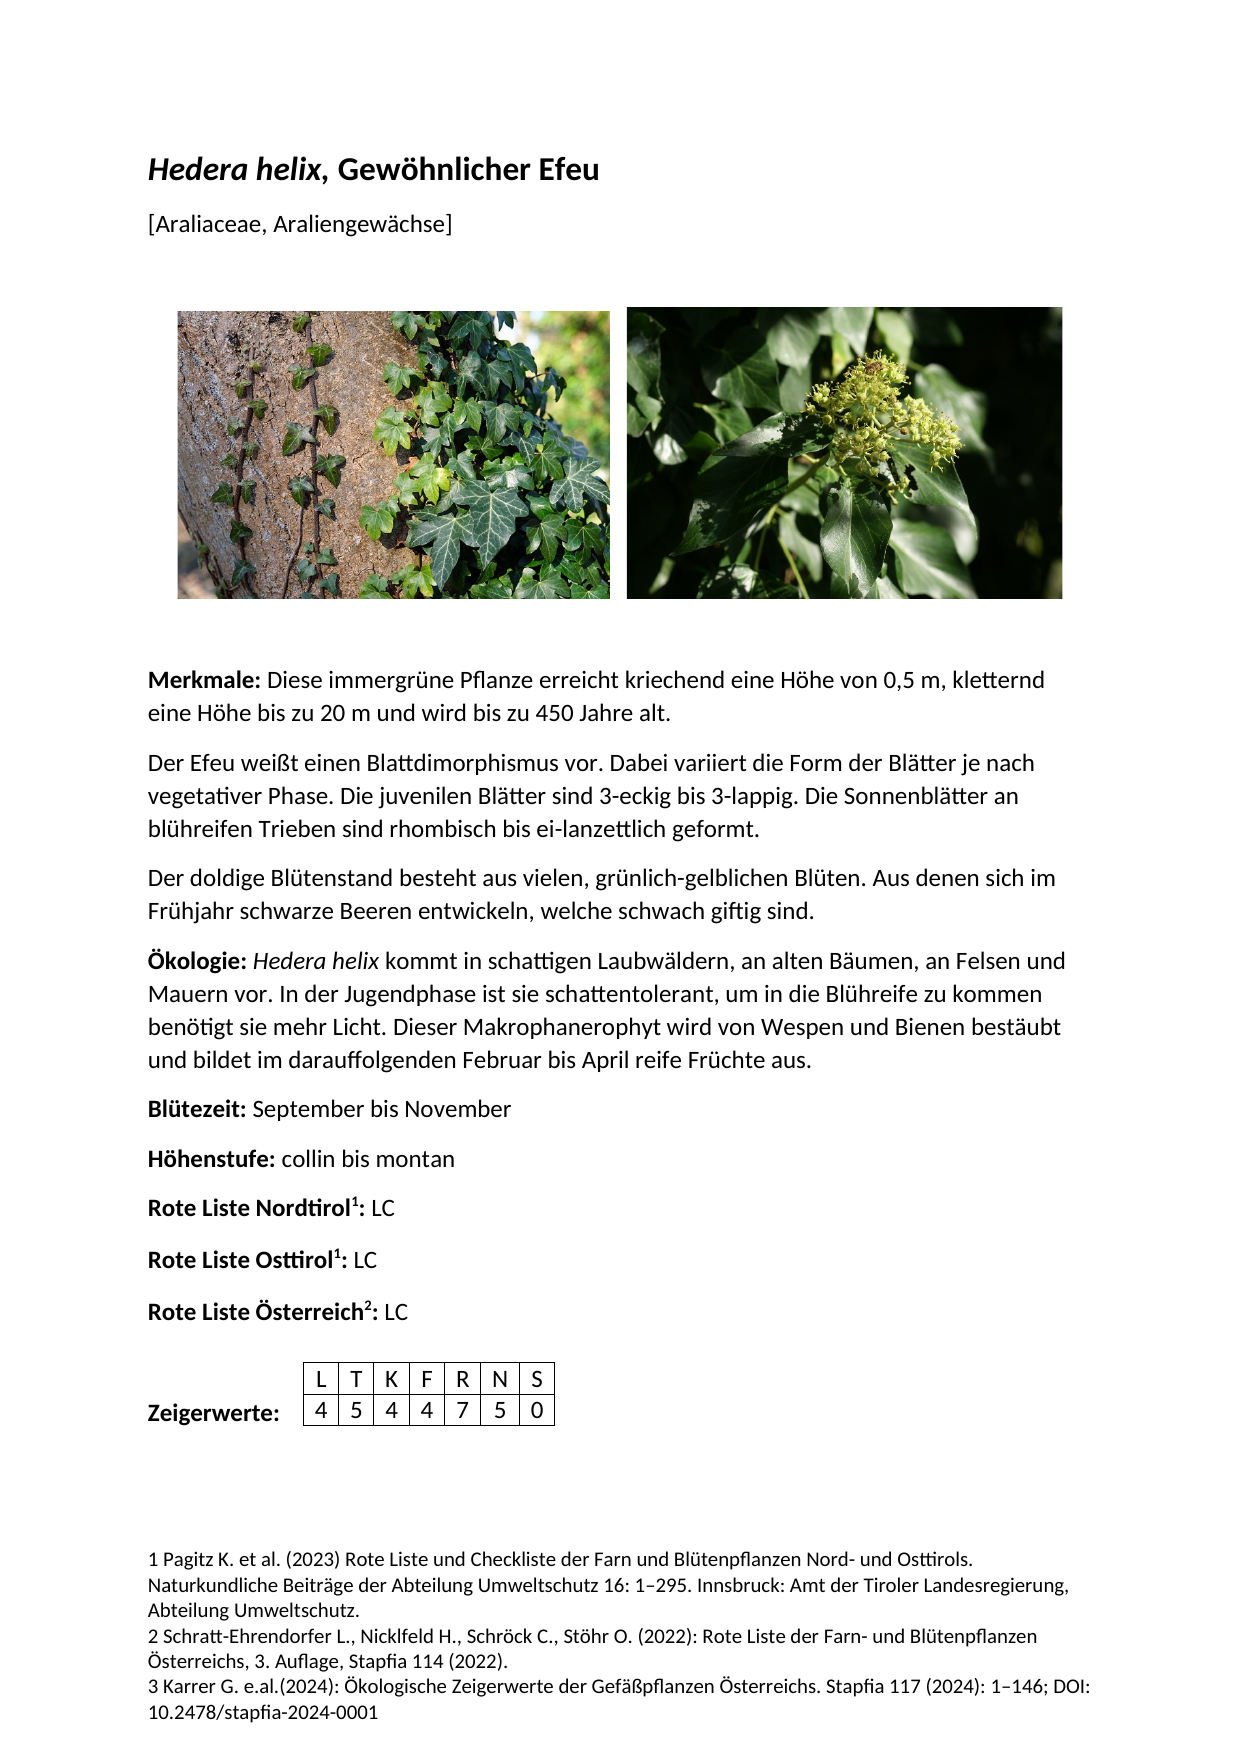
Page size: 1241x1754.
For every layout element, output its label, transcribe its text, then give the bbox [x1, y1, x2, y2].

text Hedera helix, Gewöhnlicher Efeu [148, 148, 1093, 188]
table_header S [520, 1363, 554, 1393]
table_cell 4 [410, 1395, 444, 1425]
table_cell 5 [339, 1395, 373, 1425]
text Rote Liste Nordtirol1: LC [148, 1192, 1093, 1223]
text Ökologie: Hedera helix kommt in schattigen Laubwäldern, an alten Bäumen, an Felsen und Mauern vor. In der Jugendphase ist sie schattentolerant, um in die Blühreife zu kommen benötigt sie mehr Licht. Dieser Makrophanerophyt wird von Wespen und Bienen bestäubt und bildet im darauffolgenden Februar bis April reife Früchte aus. [148, 945, 1093, 1074]
text Der doldige Blütenstand besteht aus vielen, grünlich-gelblichen Blüten. Aus denen sich im Frühjahr schwarze Beeren entwickeln, welche schwach giftig sind. [148, 862, 1093, 926]
table_cell 4 [304, 1395, 338, 1425]
text Merkmale: Diese immergrüne Pflanze erreicht kriechend eine Höhe von 0,5 m, kletternd eine Höhe bis zu 20 m und wird bis zu 450 Jahre alt. [148, 664, 1093, 728]
table_cell 5 [481, 1395, 519, 1425]
table_header L [304, 1363, 338, 1393]
table_cell 7 [445, 1395, 480, 1425]
text Der Efeu weißt einen Blattdimorphismus vor. Dabei variiert die Form der Blätter je nach vegetativer Phase. Die juvenilen Blätter sind 3-eckig bis 3-lappig. Die Sonnenblätter an blühreifen Trieben sind rhombisch bis ei-lanzettlich geformt. [148, 747, 1093, 843]
text Höhenstufe: collin bis montan [148, 1143, 1093, 1173]
picture [626, 307, 1063, 599]
picture [177, 311, 610, 599]
text [Araliaceae, Araliengewächse] [148, 208, 1093, 239]
text Zeigerwerte: [148, 1397, 1093, 1428]
table_cell 4 [374, 1395, 409, 1425]
table_header R [445, 1363, 480, 1393]
table_cell 0 [520, 1395, 554, 1425]
table_header T [339, 1363, 373, 1393]
text Blütezeit: September bis November [148, 1093, 1093, 1124]
text Rote Liste Österreich2: LC [148, 1296, 1093, 1326]
table_header F [410, 1363, 444, 1393]
table_header K [374, 1363, 409, 1393]
table_header N [481, 1363, 519, 1393]
text Rote Liste Osttirol1: LC [148, 1244, 1093, 1275]
